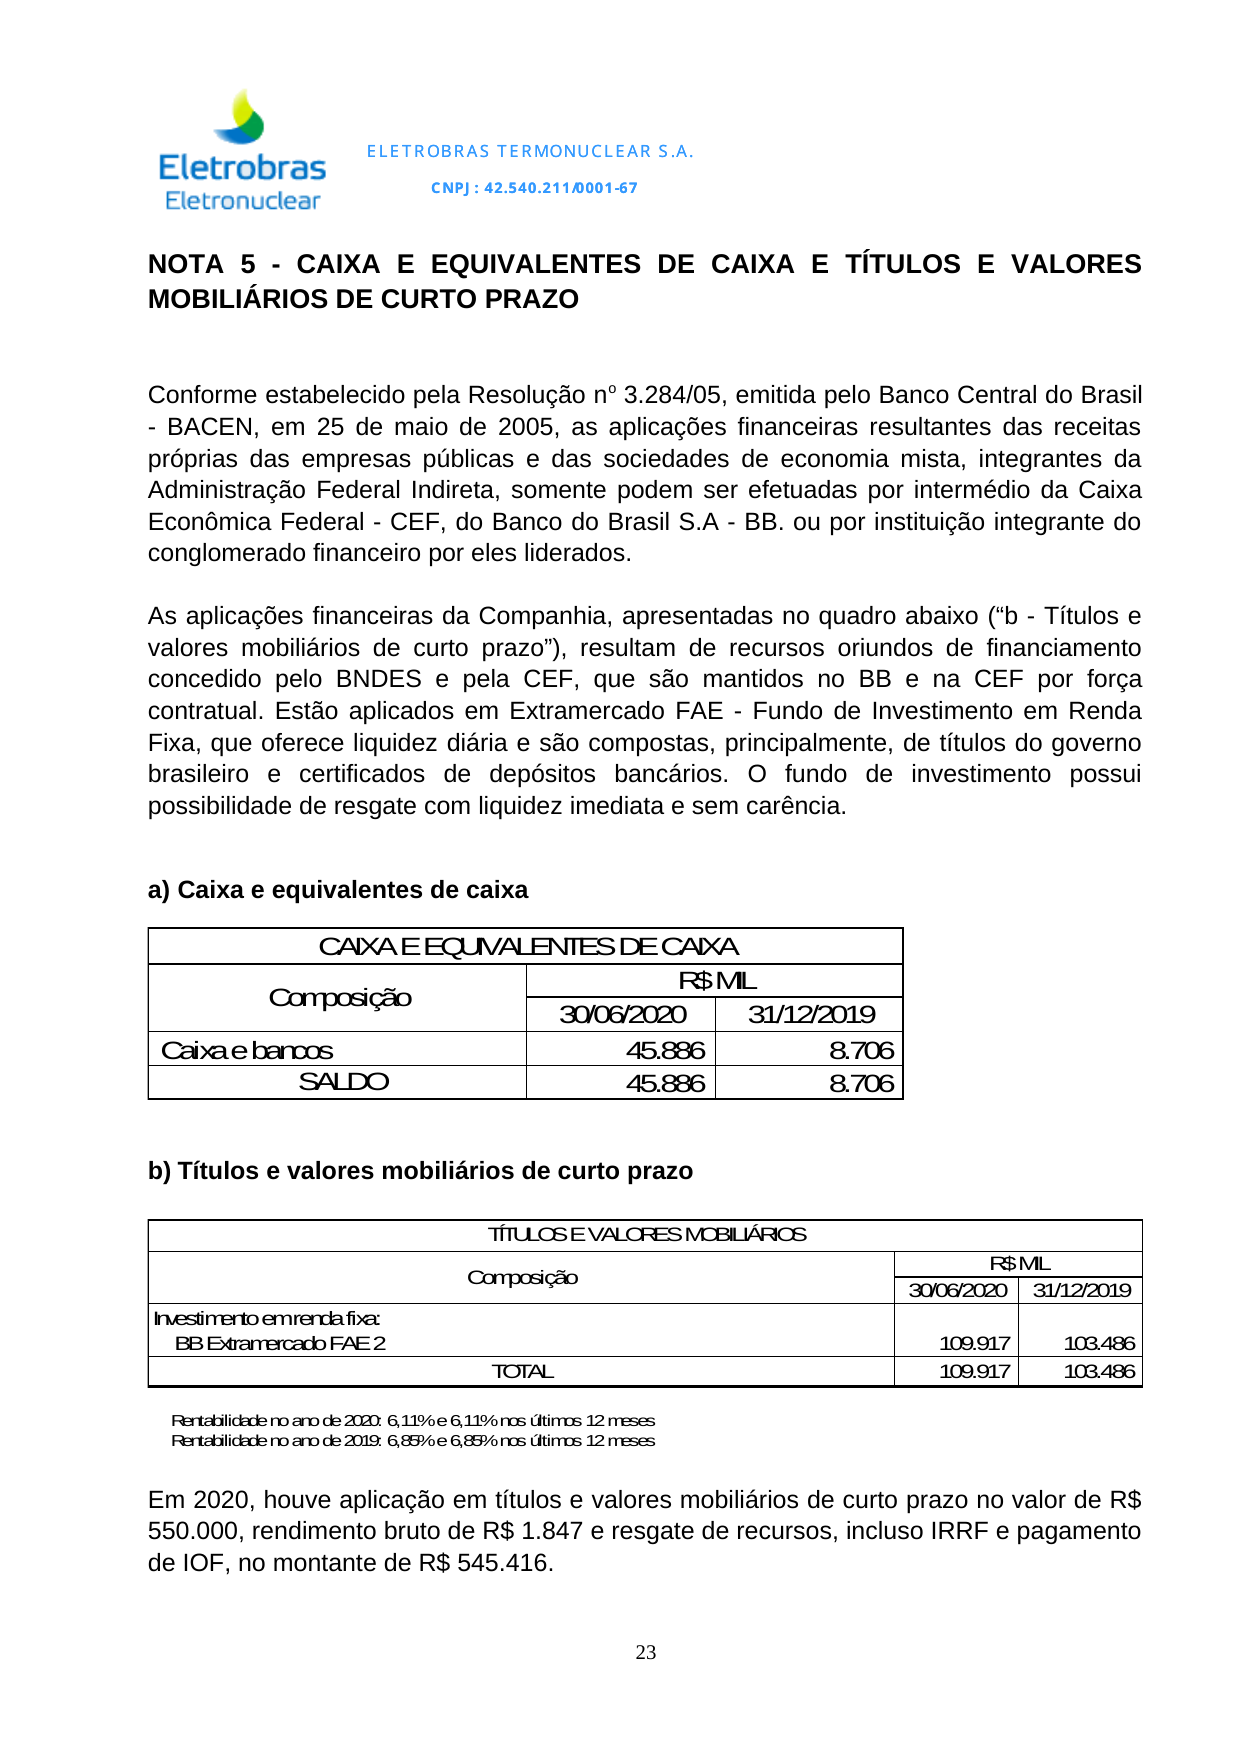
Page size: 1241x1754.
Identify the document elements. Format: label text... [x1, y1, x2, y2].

text NOTA 5 - CAIXA E EQUIVALENTES DE CAIXA E TÍTULOS E VALORES MOBILIÁRIOS DE CURTO PRAZO [148, 248, 1144, 314]
text As aplicações financeiras da Companhia, apresentadas no quadro abaixo (“b - Títulos e valores mobiliários de curto prazo”), resultam de recursos oriundos de financiamento concedido pelo BNDES e pela CEF, que são mantidos no BB e na CEF por força contratual. Estão aplicados em Extramercado FAE - Fundo de Investimento em Renda Fixa, que oferece liquidez diária e são compostas, principalmente, de títulos do governo brasileiro e certificados de depósitos bancários. O fundo de investimento possui possibilidade de resgate com liquidez imediata e sem carência. [148, 601, 1144, 819]
list Caixa e equivalentes de caixa [148, 875, 1144, 904]
text Conforme estabelecido pela Resolução no 3.284/05, emitida pelo Banco Central do Brasil - BACEN, em 25 de maio de 2005, as aplicações financeiras resultantes das receitas próprias das empresas públicas e das sociedades de economia mista, integrantes da Administração Federal Indireta, somente podem ser efetuadas por intermédio da Caixa Econômica Federal - CEF, do Banco do Brasil S.A - BB. ou por instituição integrante do conglomerado financeiro por eles liderados. [148, 380, 1144, 567]
list Títulos e valores mobiliários de curto prazo [148, 1156, 1144, 1185]
text Em 2020, houve aplicação em títulos e valores mobiliários de curto prazo no valor de R$ 550.000, rendimento bruto de R$ 1.847 e resgate de recursos, incluso IRRF e pagamento de IOF, no montante de R$ 545.416. [148, 1484, 1144, 1577]
